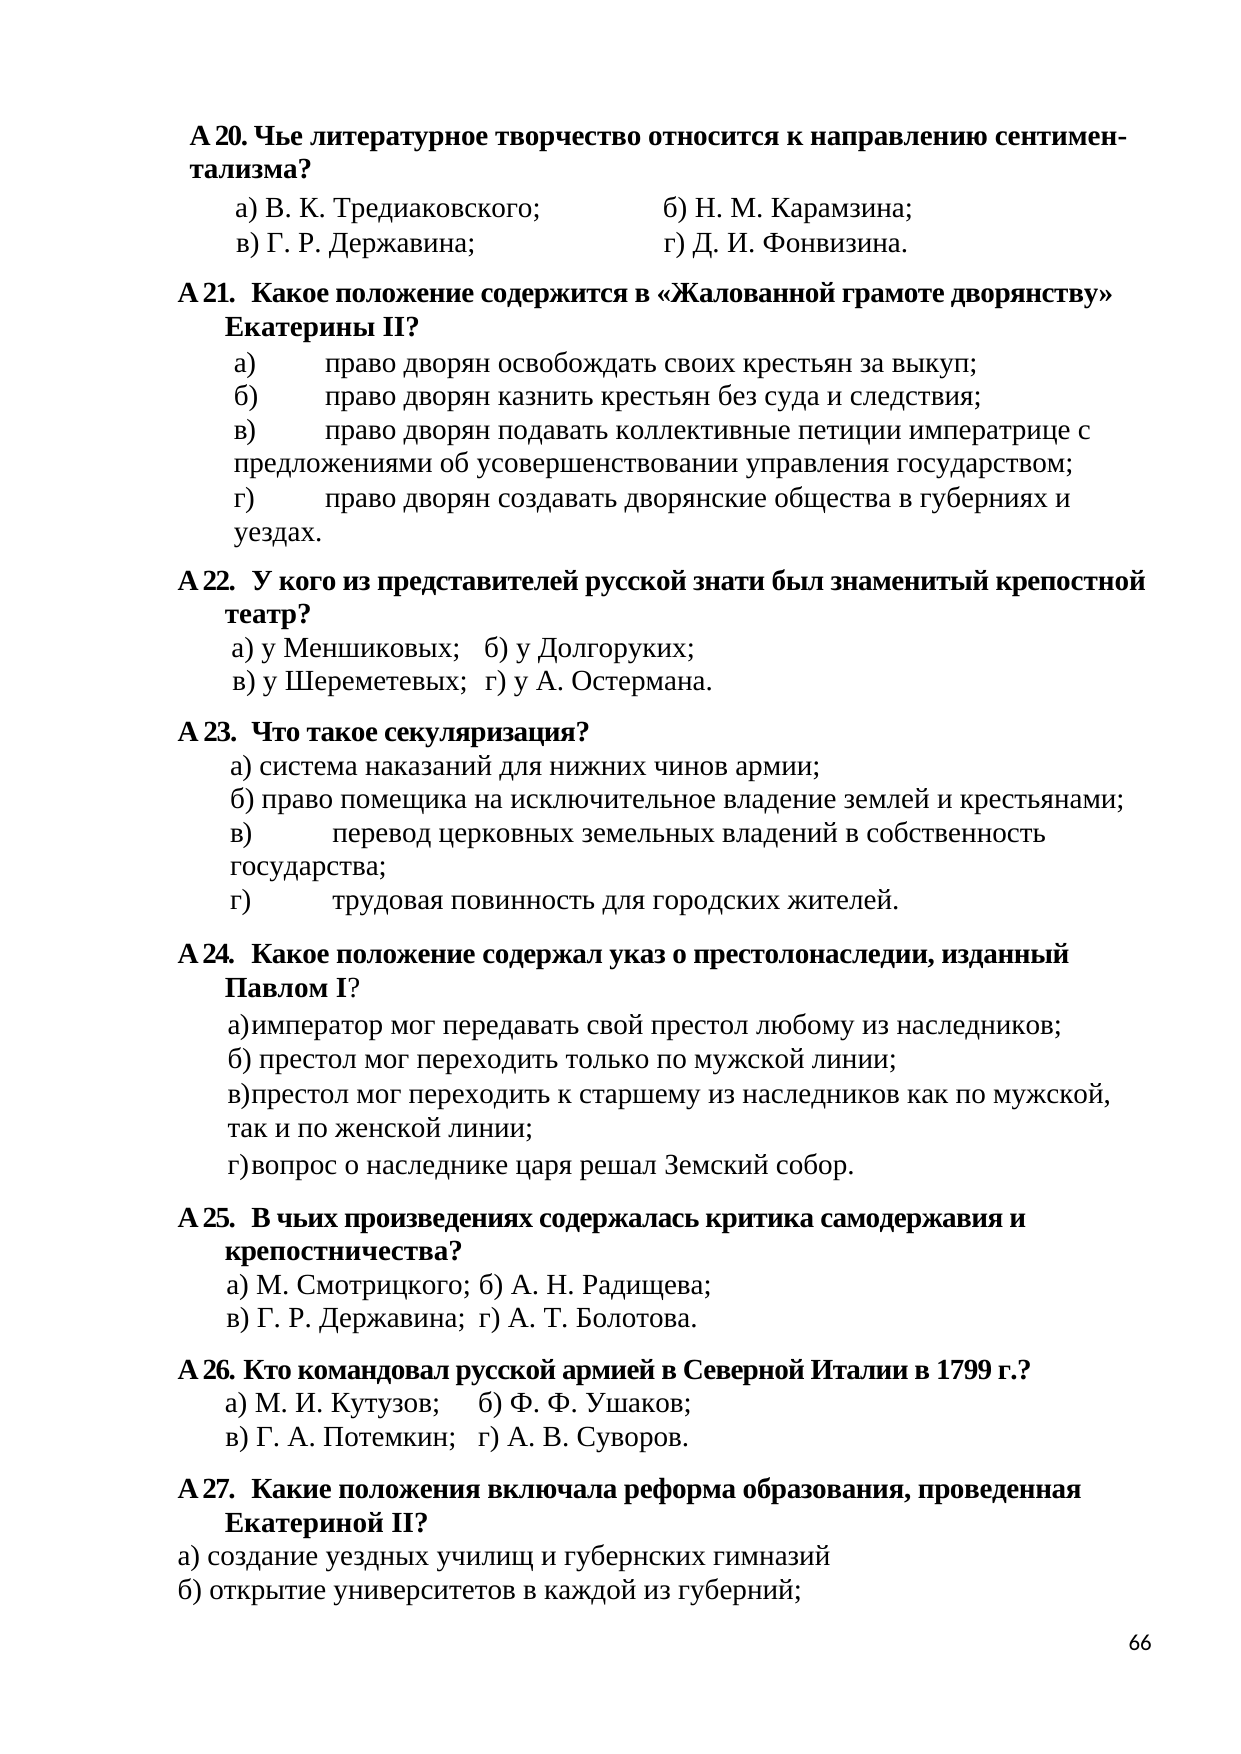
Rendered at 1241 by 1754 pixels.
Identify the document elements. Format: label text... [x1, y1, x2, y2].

text б) открытие университетов в каждой из губерний; [177, 1572, 1152, 1605]
text А 24. Какое положение содержал указ о престолонаследии, изданный Павлом I? [177, 936, 1152, 1003]
text а) М. Смотрицкого; б) А. Н. Радищева; [226, 1267, 1152, 1300]
text А 20. Чье литературное творчество относится к направлению сентимен-тализма? [189, 118, 1152, 185]
text а) создание уездных училищ и губернских гимназий [177, 1538, 1152, 1572]
text А 25. В чьих произведениях содержалась критика самодержавия и крепостничества? [177, 1200, 1152, 1267]
text г) право дворян создавать дворянские общества в губерниях и уездах. [233, 481, 1152, 548]
text б) право помещика на исключительное владение землей и крестьянами; [230, 781, 1152, 815]
text а) система наказаний для нижних чинов армии; [230, 748, 1152, 781]
text а) В. К. Тредиаковского; б) Н. М. Карамзина; [235, 190, 1152, 223]
text в) перевод церковных земельных владений в собственность государства; [230, 815, 1152, 882]
text в) право дворян подавать коллективные петиции императрице с предложениями об усовершенствовании управления государством; [233, 412, 1152, 479]
text в) Г. Р. Державина; г) Д. И. Фонвизина. [236, 225, 1152, 258]
text А 22. У кого из представителей русской знати был знаменитый крепостной театр? [177, 563, 1152, 630]
text в) Г. А. Потемкин; г) А. В. Суворов. [225, 1419, 1152, 1452]
text в) Г. Р. Державина; г) А. Т. Болотова. [226, 1300, 1152, 1334]
text А 27. Какие положения включала реформа образования, проведенная Екатериной II? [177, 1471, 1152, 1538]
text б) престол мог переходить только по мужской линии; [227, 1041, 1152, 1074]
text а) право дворян освобождать своих крестьян за выкуп; [233, 345, 1152, 378]
text а) император мог передавать свой престол любому из наследников; [227, 1007, 1152, 1041]
text в) престол мог переходить к старшему из наследников как по мужской, так и по женской линии; [227, 1077, 1152, 1144]
text А 21. Какое положение содержится в «Жалованной грамоте дворянству» Екатерины II? [177, 276, 1152, 343]
text а) у Меншиковых; б) у Долгоруких; [231, 630, 1152, 663]
text А 23. Что такое секуляризация? [177, 714, 1152, 748]
text б) право дворян казнить крестьян без суда и следствия; [233, 378, 1152, 412]
text А 26. Кто командовал русской армией в Северной Италии в 1799 г.? а) М. И. Кутузов; б) Ф. Ф. Ушаков; [177, 1352, 1152, 1419]
text в) у Шереметевых; г) у А. Остермана. [232, 663, 1152, 697]
text г) трудовая повинность для городских жителей. [230, 882, 1152, 915]
text г) вопрос о наследнике царя решал Земский собор. [227, 1147, 1152, 1181]
